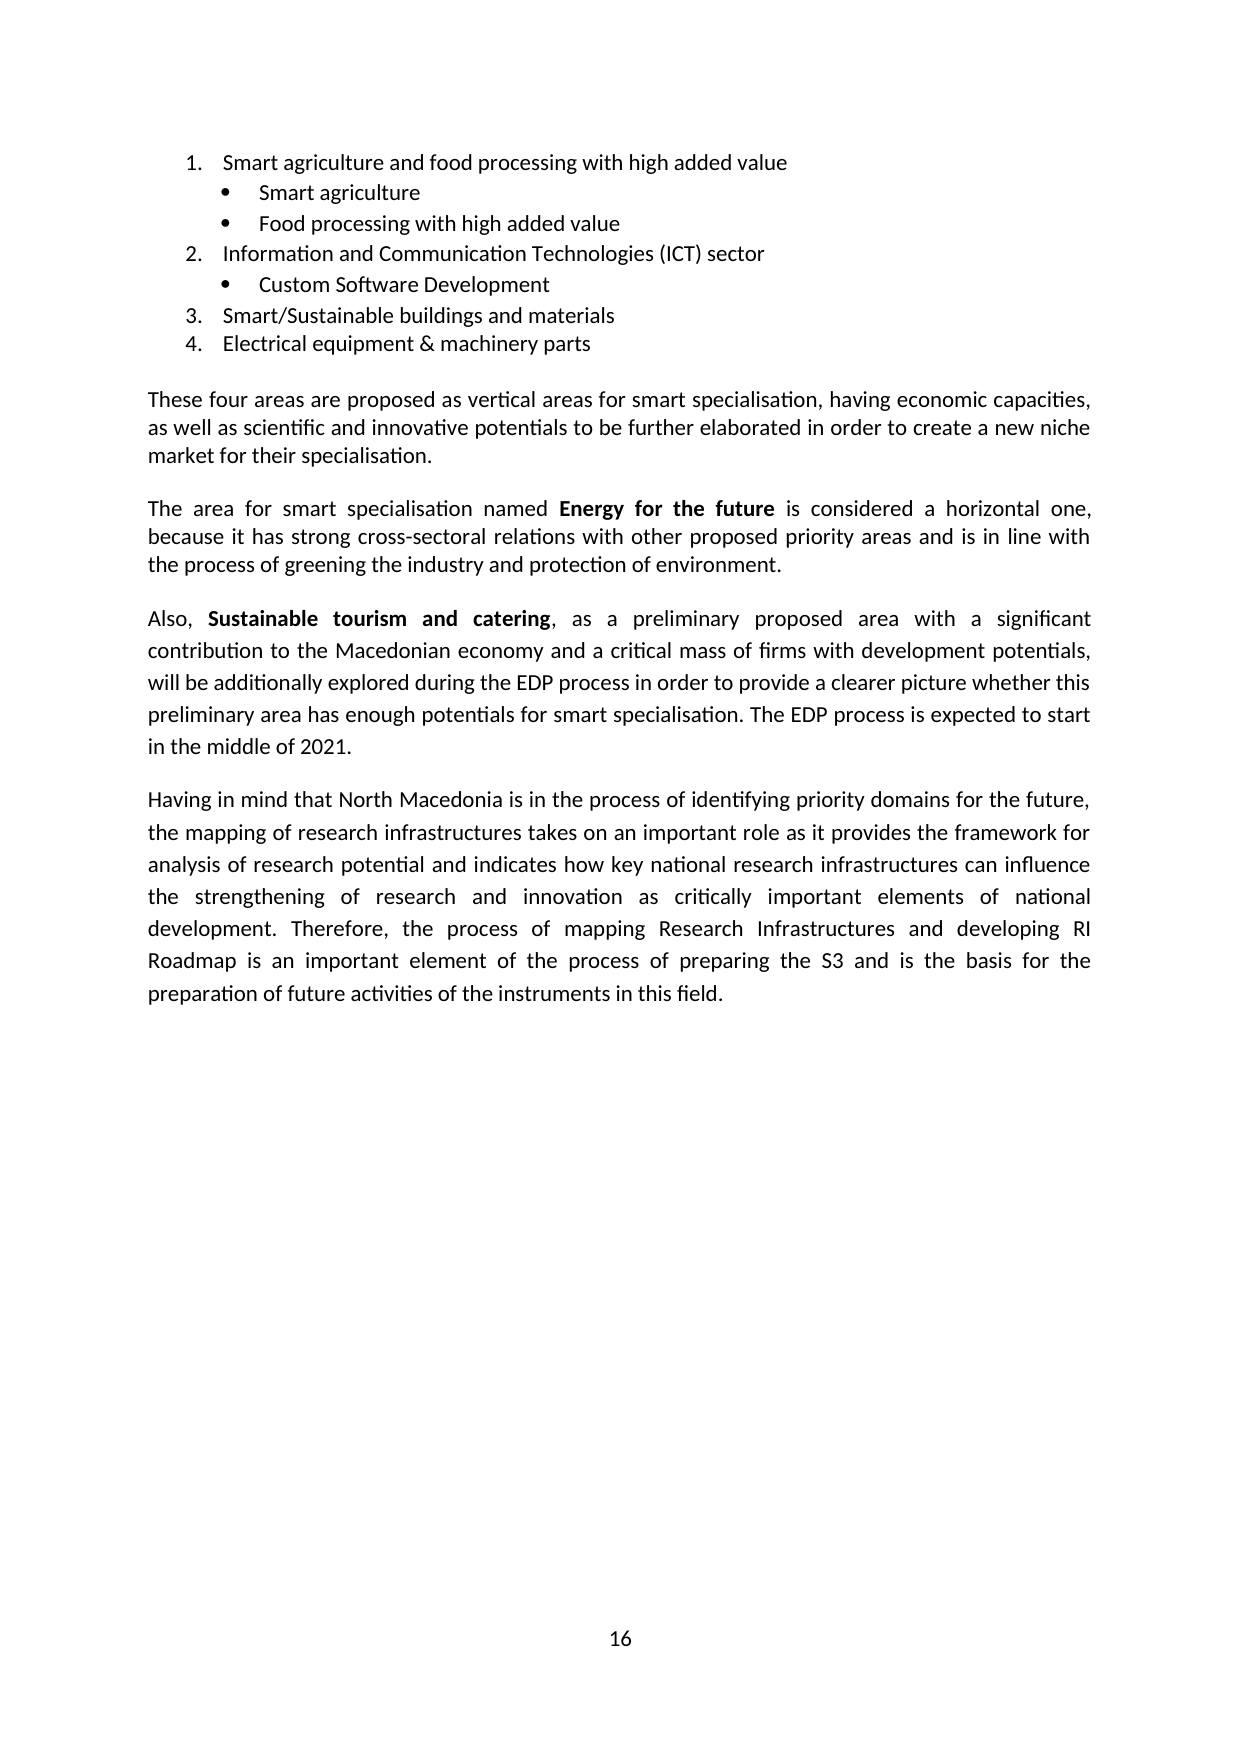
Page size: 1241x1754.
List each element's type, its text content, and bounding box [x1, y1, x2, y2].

text Having in mind that North Macedonia is in the process of identifying priority domains for the future, the mapping of research infrastructures takes on an important role as it provides the framework for analysis of research potential and indicates how key national research infrastructures can influence the strengthening of research and innovation as critically important elements of national development. Therefore, the process of mapping Research Infrastructures and developing RI Roadmap is an important element of the process of preparing the S3 and is the basis for the preparation of future activities of the instruments in this field. [148, 786, 1093, 1007]
list Information and Communication Technologies (ICT) sector [185, 239, 1093, 267]
text These four areas are proposed as vertical areas for smart specialisation, having economic capacities, as well as scientific and innovative potentials to be further elaborated in order to create a new niche market for their specialisation. [148, 385, 1093, 469]
list Electrical equipment & machinery parts [185, 329, 1093, 357]
list Smart/Sustainable buildings and materials [185, 301, 1093, 329]
list Smart agriculture and food processing with high added value [185, 148, 1093, 176]
text The area for smart specialisation named Energy for the future is considered a horizontal one, because it has strong cross-sectoral relations with other proposed priority areas and is in line with the process of greening the industry and protection of environment. [148, 494, 1093, 578]
text Also, Sustainable tourism and catering, as a preliminary proposed area with a significant contribution to the Macedonian economy and a critical mass of firms with development potentials, will be additionally explored during the EDP process in order to provide a clearer picture whether this preliminary area has enough potentials for smart specialisation. The EDP process is expected to start in the middle of 2021. [148, 604, 1093, 761]
list Smart agriculture [221, 178, 1093, 206]
list Custom Software Development [221, 270, 1093, 298]
list Food processing with high added value [221, 209, 1093, 237]
